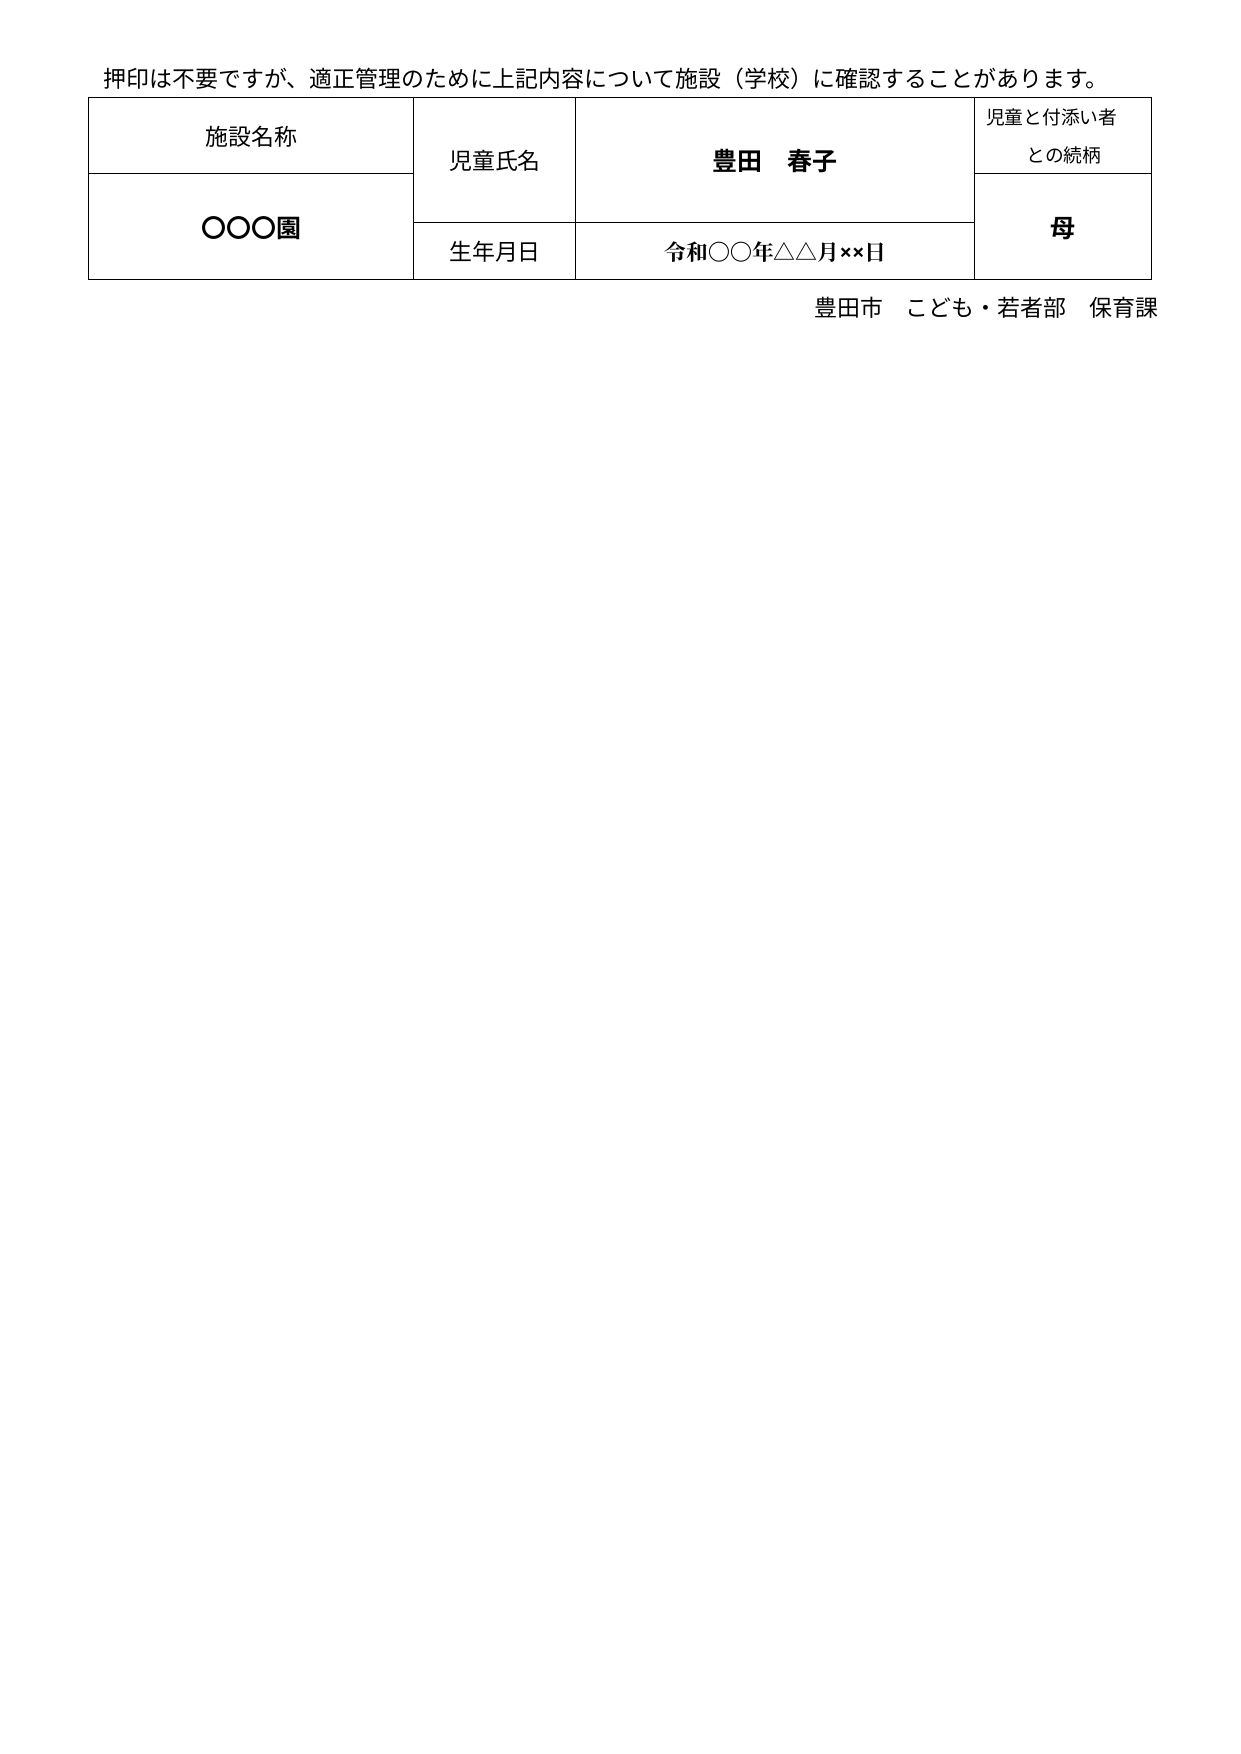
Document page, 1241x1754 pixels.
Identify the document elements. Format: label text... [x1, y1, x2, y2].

table_header 施設名称 [89, 98, 413, 173]
table_cell 令和〇〇年△△月××日 [576, 223, 974, 279]
table_header 豊田 春子 [576, 98, 974, 222]
table_header 児童氏名 [414, 98, 575, 222]
table_cell 母 [975, 174, 1151, 279]
table_cell 〇〇〇園 [89, 174, 413, 279]
table_cell 生年月日 [414, 223, 575, 279]
text 押印は不要ですが、適正管理のために上記内容について施設（学校）に確認することがあります。 [103, 59, 1167, 97]
text 豊田市 こども・若者部 保育課 [103, 287, 1167, 325]
table_header 児童と付添い者 との続柄 [975, 98, 1151, 173]
